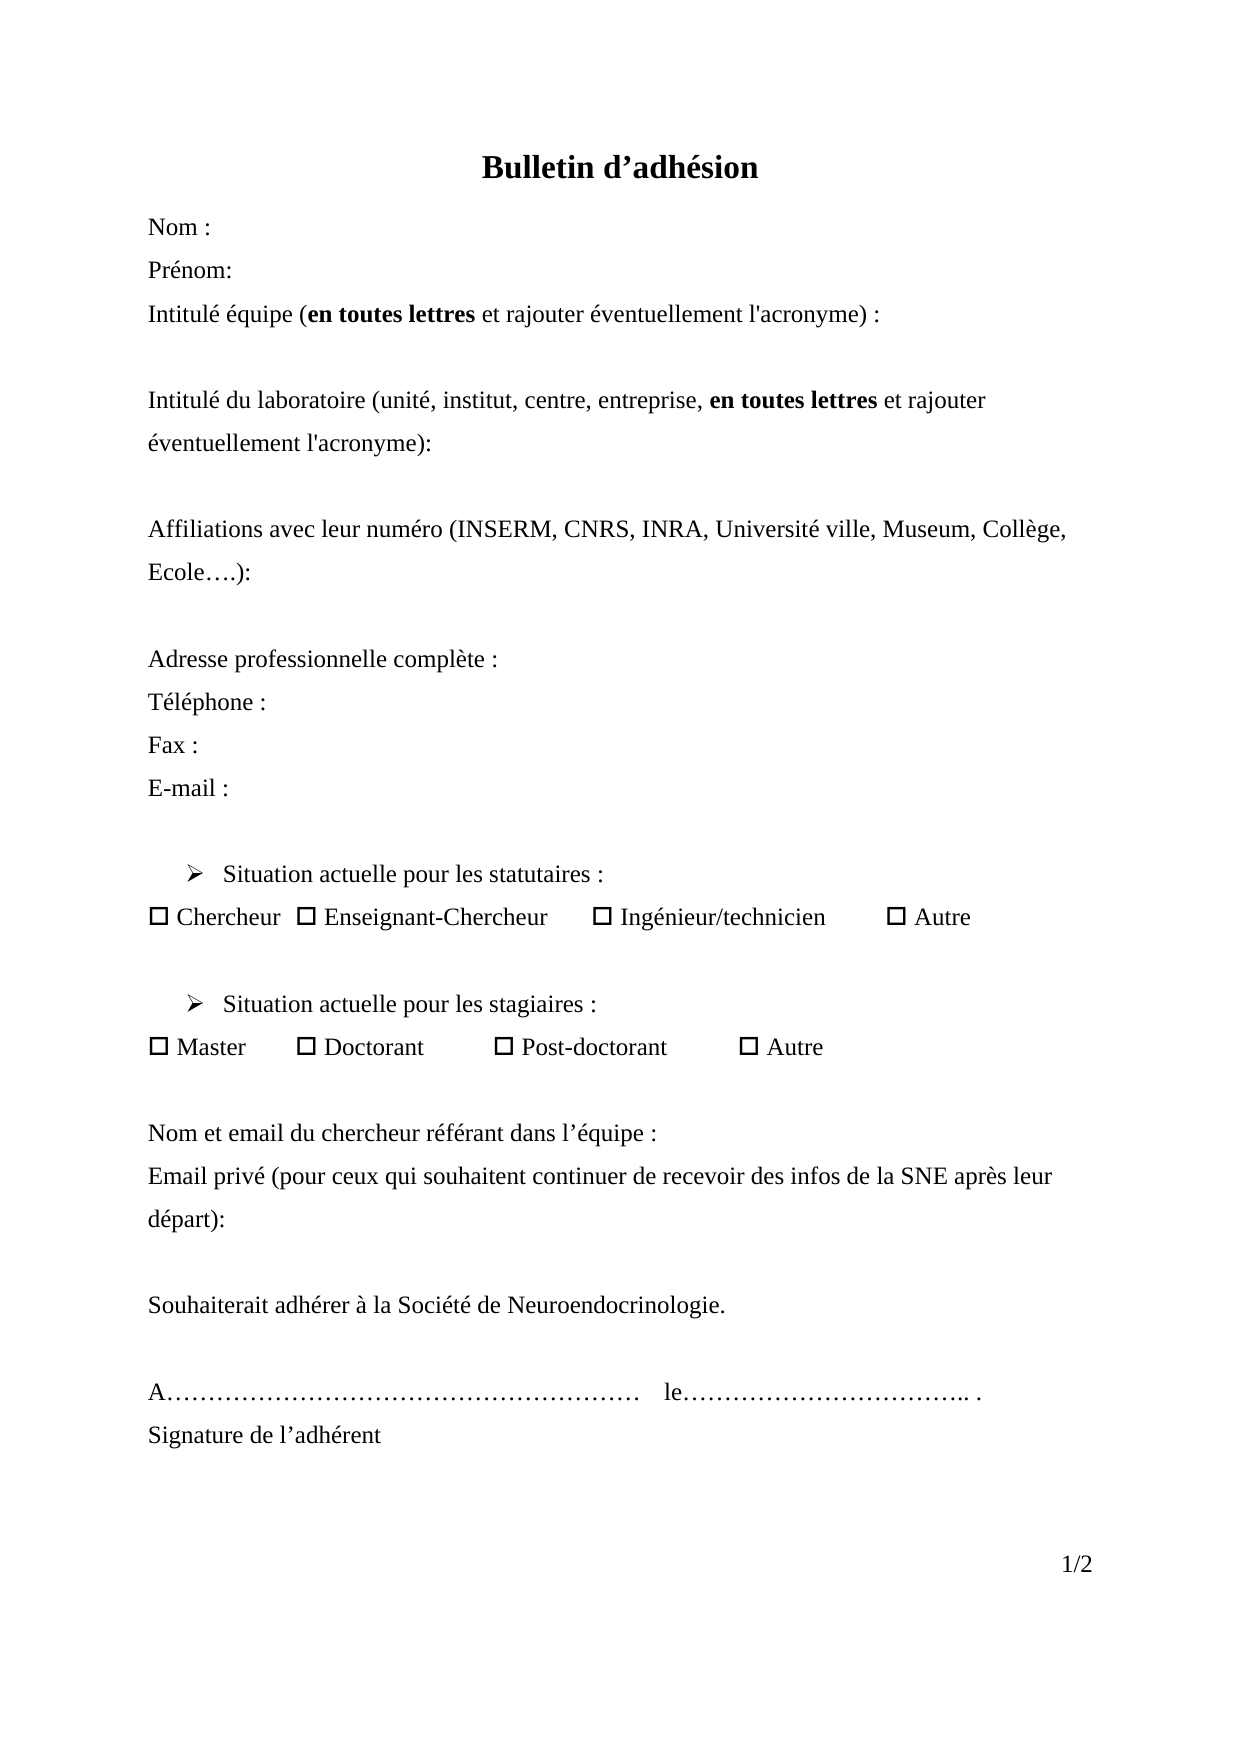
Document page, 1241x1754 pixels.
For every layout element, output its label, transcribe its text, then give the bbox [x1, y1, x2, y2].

text Chercheur Enseignant-Chercheur Ingénieur/technicien Autre [148, 902, 1093, 931]
text A………………………………………………… le…………………………….. . [148, 1377, 1093, 1406]
text Signature de l’adhérent [148, 1420, 1093, 1449]
text Adresse professionnelle complète : [148, 644, 1093, 672]
text Fax : [148, 730, 1093, 759]
text Téléphone : [148, 687, 1093, 716]
list Situation actuelle pour les stagiaires : [185, 989, 1093, 1017]
text Master Doctorant Post-doctorant Autre [148, 1032, 1093, 1061]
text E-mail : [148, 773, 1093, 802]
list Situation actuelle pour les statutaires : [185, 859, 1093, 888]
text Bulletin d’adhésion [148, 148, 1093, 186]
text Nom et email du chercheur référant dans l’équipe : [148, 1118, 1093, 1147]
text 1/2 [148, 1549, 1093, 1578]
text Intitulé du laboratoire (unité, institut, centre, entreprise, en toutes lettres et rajouter éventuellement l'acronyme): [148, 385, 1093, 457]
text Affiliations avec leur numéro (INSERM, CNRS, INRA, Université ville, Museum, Collège, Ecole….): [148, 514, 1093, 586]
text Intitulé équipe (en toutes lettres et rajouter éventuellement l'acronyme) : [148, 299, 1093, 327]
text Prénom: [148, 256, 1093, 284]
text Nom : [148, 212, 1093, 241]
text Souhaiterait adhérer à de Neuroendocrinologie. [148, 1291, 1093, 1319]
text Email privé (pour ceux qui souhaitent continuer de recevoir des infos de la SNE après leur départ): [148, 1161, 1093, 1233]
